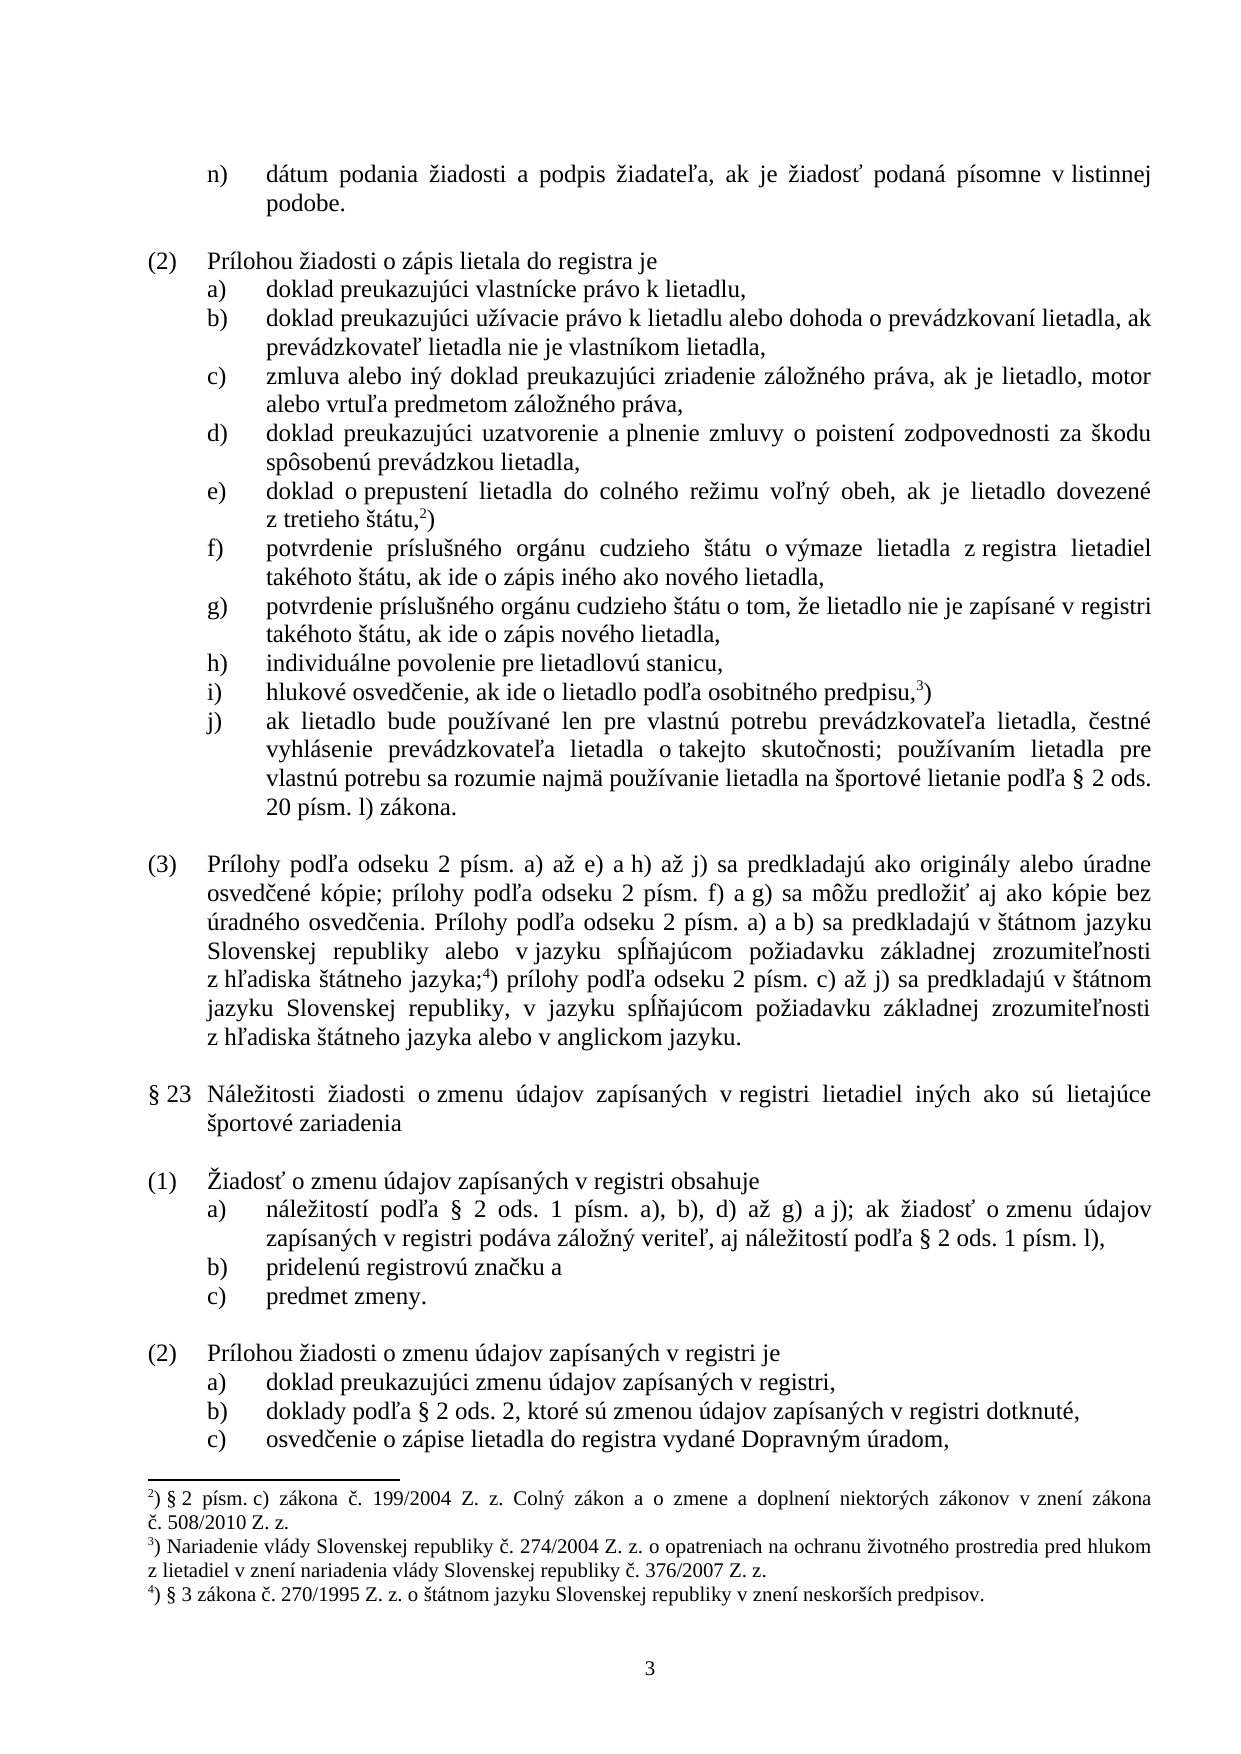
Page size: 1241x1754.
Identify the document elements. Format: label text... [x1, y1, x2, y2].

list osvedčenie o zápise lietadla do registra vydané Dopravným úradom, [207, 1424, 1152, 1453]
list doklad preukazujúci vlastnícke právo k lietadlu, [207, 274, 1152, 303]
list hlukové osvedčenie, ak ide o lietadlo podľa osobitného predpisu,) [207, 677, 1152, 706]
list Prílohou žiadosti o zmenu údajov zapísaných v registri je [148, 1338, 1152, 1367]
list potvrdenie príslušného orgánu cudzieho štátu o výmaze lietadla z registra lietadiel takéhoto štátu, ak ide o zápis iného ako nového lietadla, [207, 533, 1152, 591]
list zmluva alebo iný doklad preukazujúci zriadenie záložného práva, ak je lietadlo, motor alebo vrtuľa predmetom záložného práva, [207, 361, 1152, 418]
list Náležitosti žiadosti o zmenu údajov zapísaných v registri lietadiel iných ako sú lietajúce športové zariadenia [148, 1079, 1152, 1137]
list potvrdenie príslušného orgánu cudzieho štátu o tom, že lietadlo nie je zapísané v registri takéhoto štátu, ak ide o zápis nového lietadla, [207, 591, 1152, 648]
list doklady podľa § 2 ods. 2, ktoré sú zmenou údajov zapísaných v registri dotknuté, [207, 1396, 1152, 1424]
list doklad preukazujúci uzatvorenie a plnenie zmluvy o poistení zodpovednosti za škodu spôsobenú prevádzkou lietadla, [207, 418, 1152, 476]
list pridelenú registrovú značku a [207, 1252, 1152, 1281]
list individuálne povolenie pre lietadlovú stanicu, [207, 648, 1152, 677]
list Prílohy podľa odseku 2 písm. a) až e) a h) až j) sa predkladajú ako originály alebo úradne osvedčené kópie; prílohy podľa odseku 2 písm. f) a g) sa môžu predložiť aj ako kópie bez úradného osvedčenia. Prílohy podľa odseku 2 písm. a) a b) sa predkladajú v štátnom jazyku Slovenskej republiky alebo v jazyku spĺňajúcom požiadavku základnej zrozumiteľnosti z hľadiska štátneho jazyka;) prílohy podľa odseku 2 písm. c) až j) sa predkladajú v štátnom jazyku Slovenskej republiky, v jazyku spĺňajúcom požiadavku základnej zrozumiteľnosti z hľadiska štátneho jazyka alebo v anglickom jazyku. [148, 849, 1152, 1051]
list doklad o prepustení lietadla do colného režimu voľný obeh, ak je lietadlo dovezené z tretieho štátu,) [207, 476, 1152, 533]
list predmet zmeny. [207, 1281, 1152, 1309]
list dátum podania žiadosti a podpis žiadateľa, ak je žiadosť podaná písomne v listinnej podobe. [207, 159, 1152, 217]
list Žiadosť o zmenu údajov zapísaných v registri obsahuje [148, 1166, 1152, 1194]
list Prílohou žiadosti o zápis lietala do registra je [148, 246, 1152, 274]
list ak lietadlo bude používané len pre vlastnú potrebu prevádzkovateľa lietadla, čestné vyhlásenie prevádzkovateľa lietadla o takejto skutočnosti; používaním lietadla pre vlastnú potrebu sa rozumie najmä používanie lietadla na športové lietanie podľa § 2 ods. 20 písm. l) zákona. [207, 706, 1152, 821]
list náležitostí podľa § 2 ods. 1 písm. a), b), d) až g) a j); ak žiadosť o zmenu údajov zapísaných v registri podáva záložný veriteľ, aj náležitostí podľa § 2 ods. 1 písm. l), [207, 1194, 1152, 1252]
list doklad preukazujúci zmenu údajov zapísaných v registri, [207, 1367, 1152, 1396]
list doklad preukazujúci užívacie právo k lietadlu alebo dohoda o prevádzkovaní lietadla, ak prevádzkovateľ lietadla nie je vlastníkom lietadla, [207, 303, 1152, 361]
